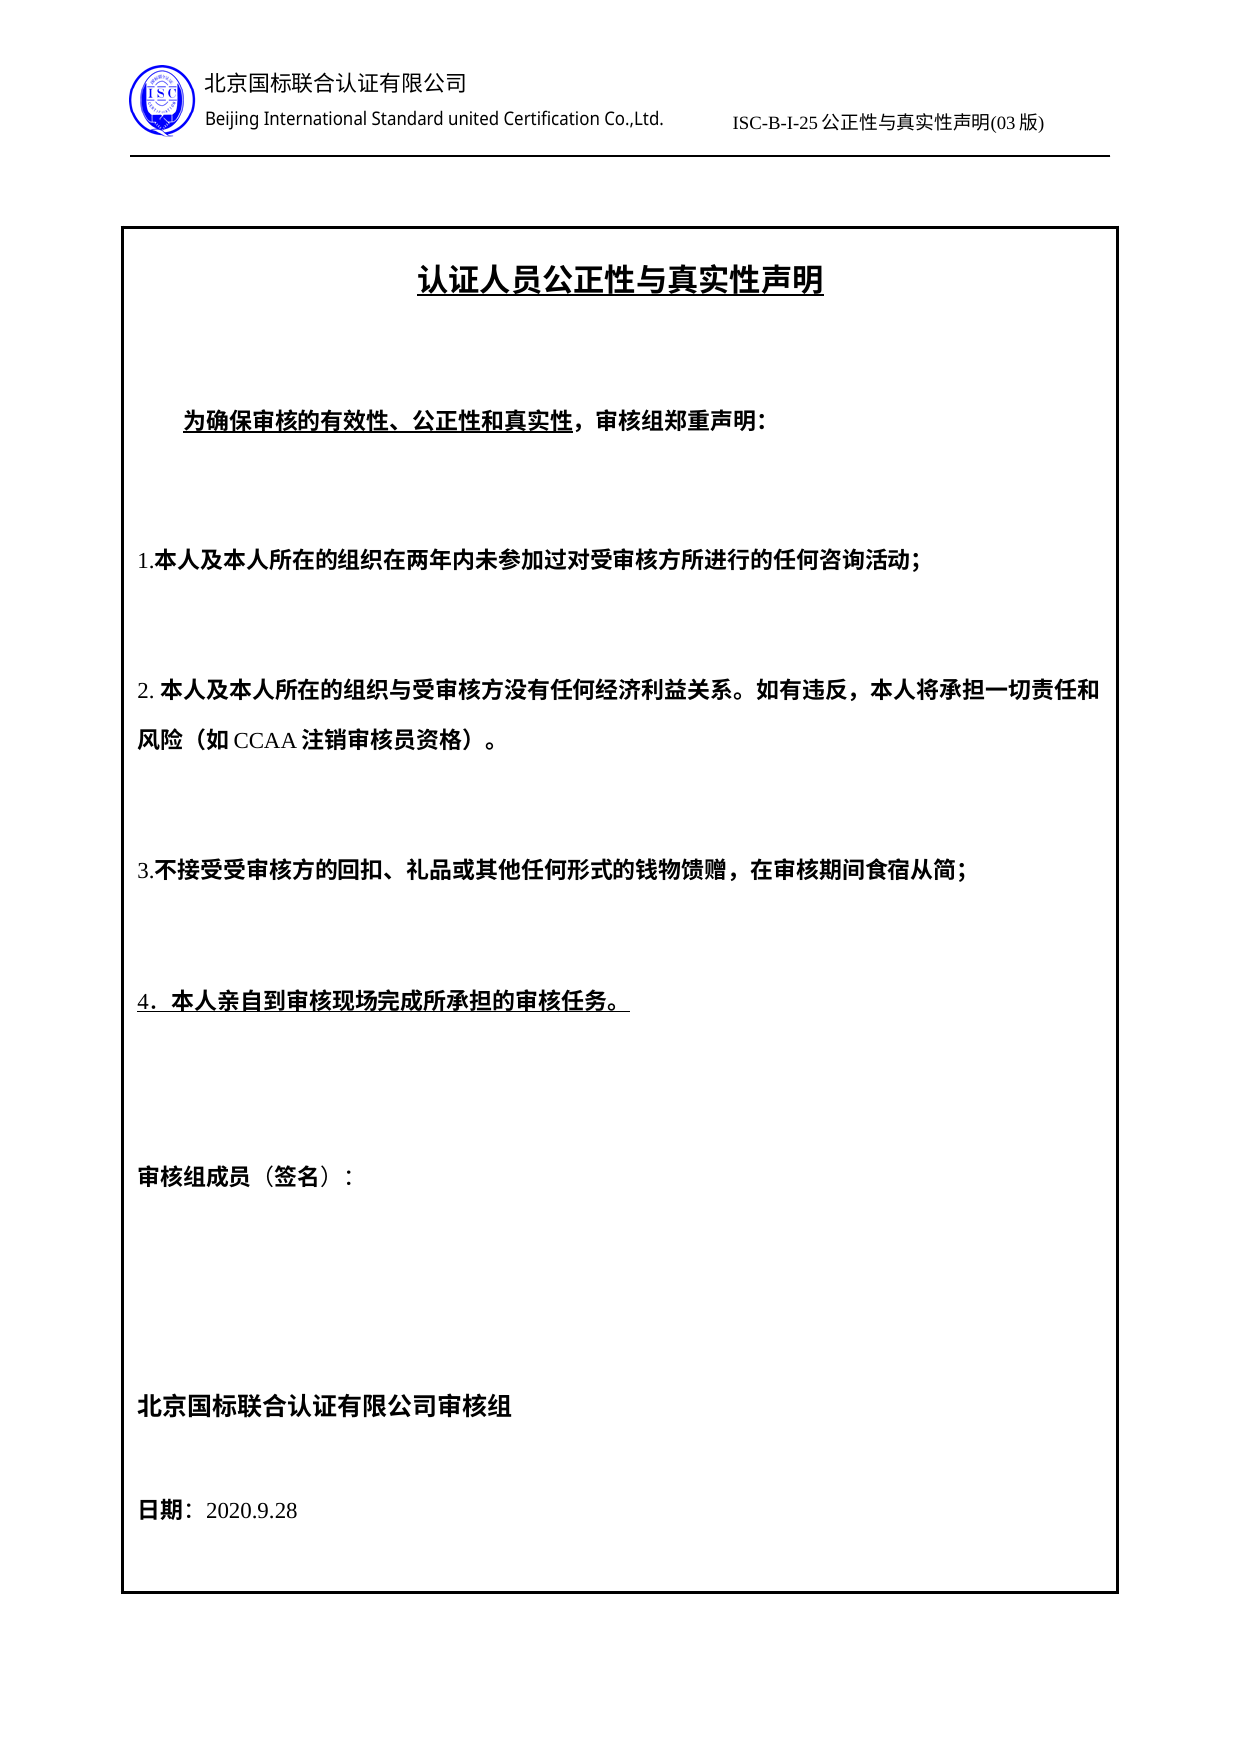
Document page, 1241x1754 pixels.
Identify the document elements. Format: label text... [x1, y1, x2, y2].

table_header 认证人员公正性与真实性声明 为确保审核的有效性、公正性和真实性，审核组郑重声明： 1.本人及本人所在的组织在两年内未参加过对受审核方所进行的任何咨询活动； 2. 本人及本人所在的组织与受审核方没有任何经济利益关系。如有违反，本人将承担一切责任和风险（如CCAA注销审核员资格）。 3.不接受受审核方的回扣、礼品或其他任何形式的钱物馈赠，在审核期间食宿从简； 4．本人亲自到审核现场完成所承担的审核任务。 审核组成员（签名）： 北京国标联合认证有限公司审核组 日期：2020.9.28 [124, 229, 1116, 1591]
picture [129, 65, 198, 137]
